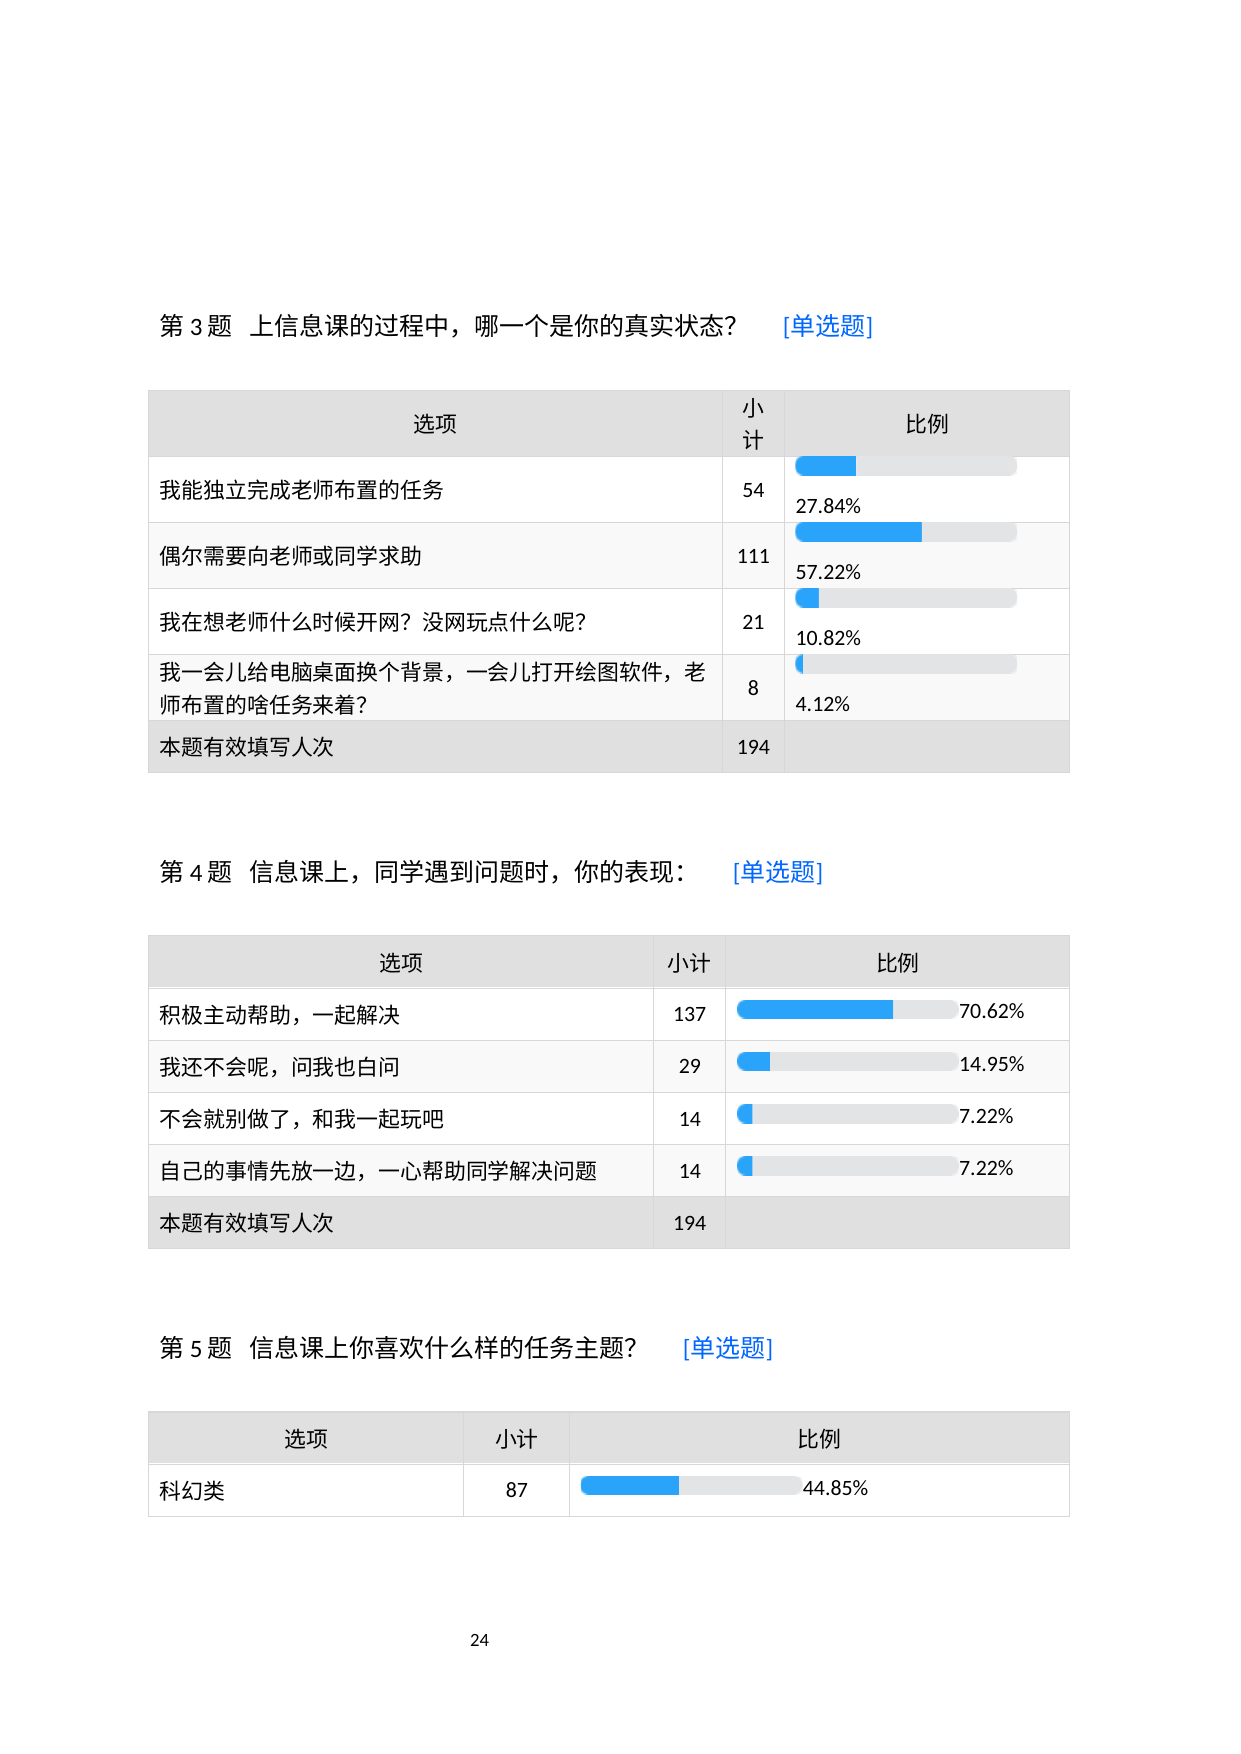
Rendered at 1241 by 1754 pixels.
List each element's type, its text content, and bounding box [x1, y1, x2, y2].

table_cell 111 [723, 523, 784, 588]
table_cell 70.62% [726, 989, 1069, 1039]
table_header 小计 [723, 391, 784, 456]
table_cell 科幻类 [149, 1465, 463, 1516]
table_cell 57.22% [785, 523, 1069, 588]
table_cell 我能独立完成老师布置的任务 [149, 457, 722, 522]
picture [795, 588, 1018, 608]
table_header 比例 [785, 391, 1069, 456]
table_cell 21 [723, 589, 784, 654]
table_cell 我一会儿给电脑桌面换个背景，一会儿打开绘图软件，老师布置的啥任务来着？ [149, 655, 722, 720]
table_cell 偶尔需要向老师或同学求助 [149, 523, 722, 588]
table_cell [785, 721, 1069, 772]
picture [795, 522, 1018, 542]
table_cell 不会就别做了，和我一起玩吧 [149, 1093, 653, 1144]
text 第5题 信息课上你喜欢什么样的任务主题？ [单选题] [159, 1314, 1081, 1379]
table_header 比例 [570, 1413, 1069, 1463]
table_cell [726, 1197, 1069, 1248]
table_header 小计 [464, 1413, 569, 1463]
table_cell 本题有效填写人次 [149, 1197, 653, 1248]
table_header 比例 [726, 936, 1069, 987]
text 第3题 上信息课的过程中，哪一个是你的真实状态？ [单选题] [159, 292, 1081, 357]
table_cell 29 [654, 1041, 725, 1092]
table_cell 10.82% [785, 589, 1069, 654]
table_cell 8 [723, 655, 784, 720]
table_cell 87 [464, 1465, 569, 1516]
table_cell 我还不会呢，问我也白问 [149, 1041, 653, 1092]
table_cell 本题有效填写人次 [149, 721, 722, 772]
picture [580, 1476, 803, 1495]
table_cell 137 [654, 989, 725, 1039]
table_cell 积极主动帮助，一起解决 [149, 989, 653, 1039]
table_header 选项 [149, 391, 722, 456]
picture [795, 456, 1018, 476]
table_header 选项 [149, 936, 653, 987]
table_header 选项 [149, 1413, 463, 1463]
table_cell 44.85% [570, 1465, 1069, 1516]
table_header 小计 [654, 936, 725, 987]
table_cell 194 [723, 721, 784, 772]
picture [737, 1104, 959, 1124]
picture [737, 1052, 959, 1071]
table_cell 7.22% [726, 1093, 1069, 1144]
table_cell 7.22% [726, 1145, 1069, 1196]
table_cell 14 [654, 1145, 725, 1196]
table_cell 14.95% [726, 1041, 1069, 1092]
picture [737, 1156, 959, 1176]
text 第4题 信息课上，同学遇到问题时，你的表现： [单选题] [159, 838, 1081, 903]
table_cell 自己的事情先放一边，一心帮助同学解决问题 [149, 1145, 653, 1196]
picture [737, 1000, 959, 1019]
table_cell 54 [723, 457, 784, 522]
table_cell 27.84% [785, 457, 1069, 522]
picture [795, 654, 1018, 674]
table_cell 14 [654, 1093, 725, 1144]
table_cell 194 [654, 1197, 725, 1248]
table_cell 4.12% [785, 655, 1069, 720]
table_cell 我在想老师什么时候开网？没网玩点什么呢？ [149, 589, 722, 654]
